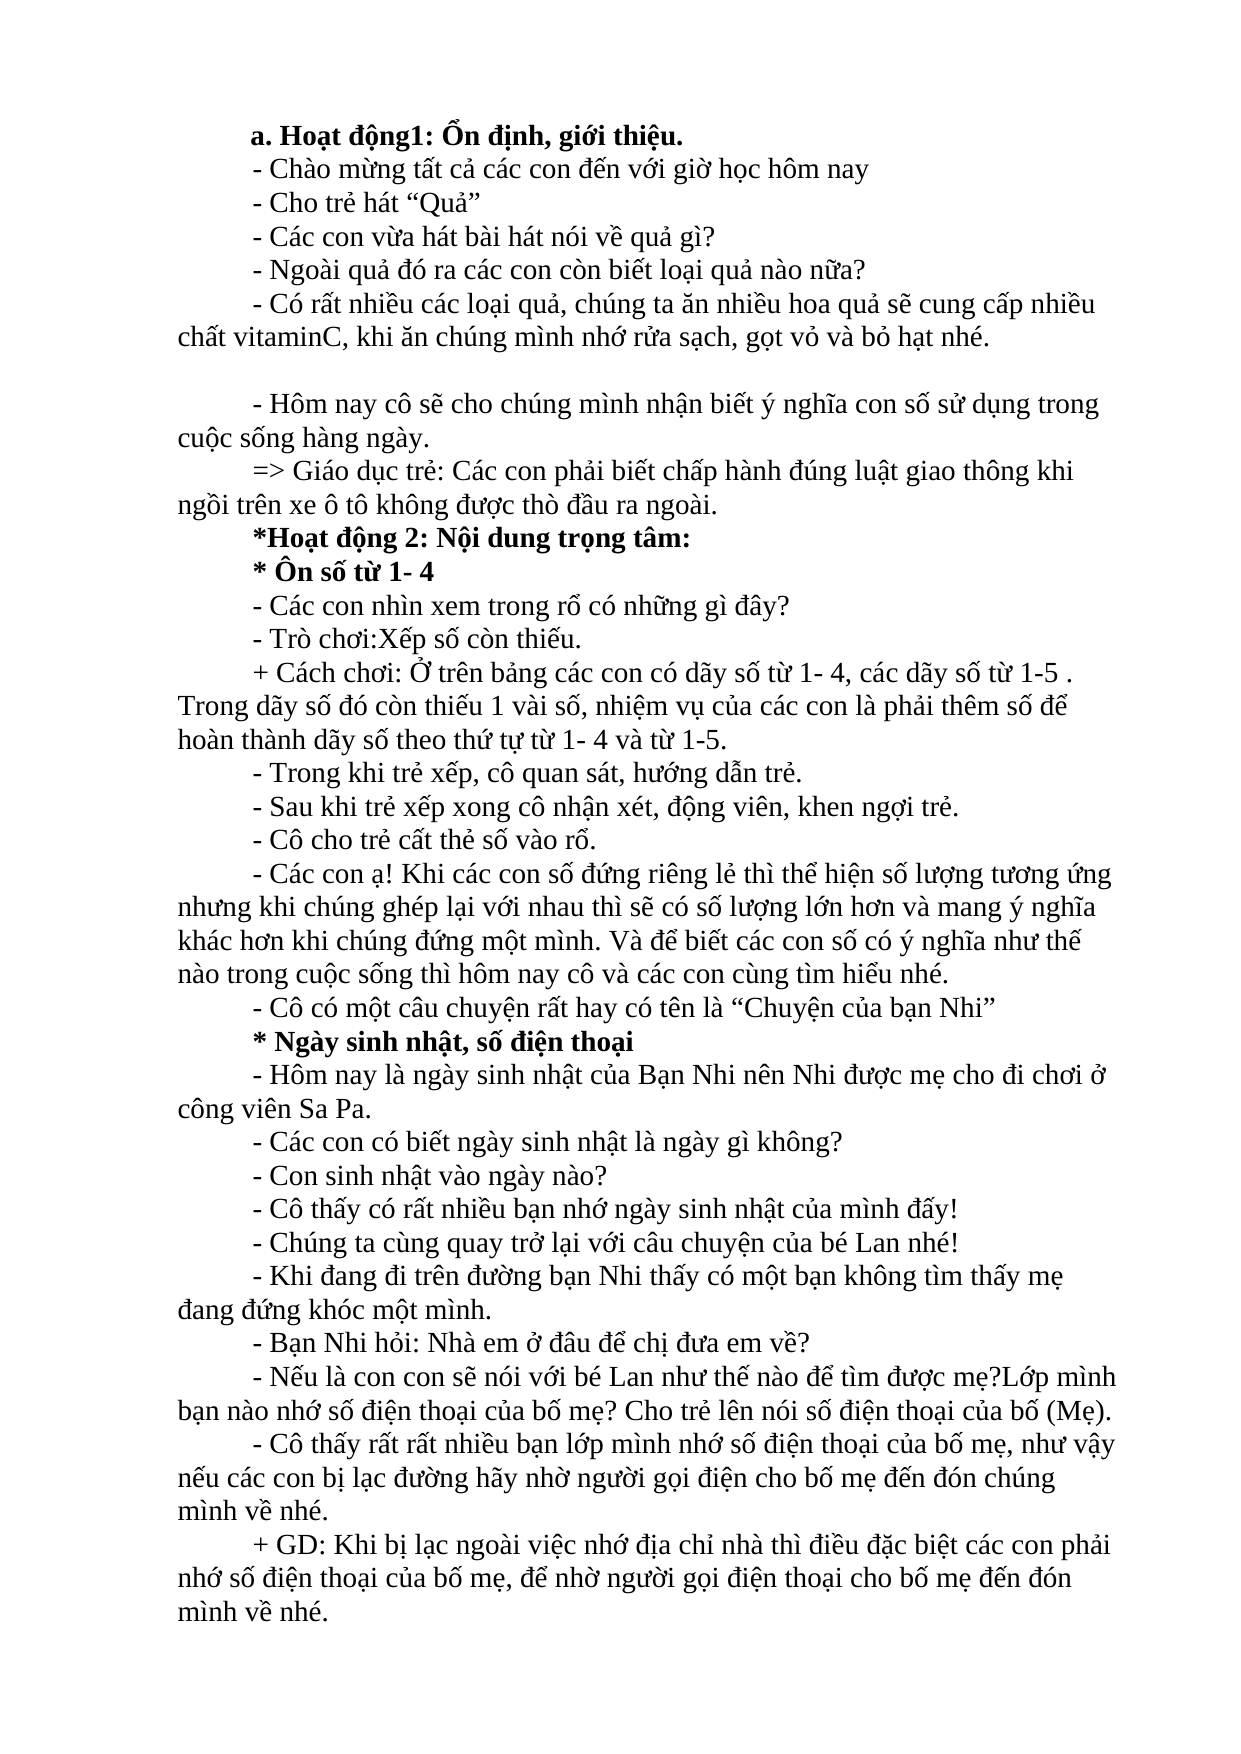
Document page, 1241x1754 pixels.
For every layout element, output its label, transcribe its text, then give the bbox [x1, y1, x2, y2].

text - Chào mừng tất cả các con đến với giờ học hôm nay [177, 152, 1122, 185]
text + Cách chơi: Ở trên bảng các con có dãy số từ 1- 4, các dãy số từ 1-5 . Trong dãy số đó còn thiếu 1 vài số, nhiệm vụ của các con là phải thêm số để hoàn thành dãy số theo thứ tự từ 1- 4 và từ 1-5. [177, 655, 1122, 755]
text - Các con có biết ngày sinh nhật là ngày gì không? [177, 1124, 1122, 1158]
text - Cô thấy rất rất nhiều bạn lớp mình nhớ số điện thoại của bố mẹ, như vậy nếu các con bị lạc đường hãy nhờ người gọi điện cho bố mẹ đến đón chúng mình về nhé. [177, 1426, 1122, 1527]
text - Cô cho trẻ cất thẻ số vào rổ. [177, 822, 1122, 856]
text - Chúng ta cùng quay trở lại với câu chuyện của bé Lan nhé! [177, 1225, 1122, 1258]
text - Sau khi trẻ xếp xong cô nhận xét, động viên, khen ngợi trẻ. [177, 789, 1122, 822]
text + GD: Khi bị lạc ngoài việc nhớ địa chỉ nhà thì điều đặc biệt các con phải nhớ số điện thoại của bố mẹ, để nhờ người gọi điện thoại cho bố mẹ đến đón mình về nhé. [177, 1527, 1122, 1627]
text - Trò chơi:Xếp số còn thiếu. [177, 621, 1122, 655]
text - Con sinh nhật vào ngày nào? [177, 1158, 1122, 1191]
text - Hôm nay là ngày sinh nhật của Bạn Nhi nên Nhi được mẹ cho đi chơi ở công viên Sa Pa. [177, 1057, 1122, 1124]
text - Cho trẻ hát “Quả” [177, 185, 1122, 219]
text - Khi đang đi trên đường bạn Nhi thấy có một bạn không tìm thấy mẹ đang đứng khóc một mình. [177, 1258, 1122, 1326]
text => Giáo dục trẻ: Các con phải biết chấp hành đúng luật giao thông khi ngồi trên xe ô tô không được thò đầu ra ngoài. [177, 453, 1122, 521]
text - Các con ạ! Khi các con số đứng riêng lẻ thì thể hiện số lượng tương ứng nhưng khi chúng ghép lại với nhau thì sẽ có số lượng lớn hơn và mang ý nghĩa khác hơn khi chúng đứng một mình. Và để biết các con số có ý nghĩa như thế nào trong cuộc sống thì hôm nay cô và các con cùng tìm hiểu nhé. [177, 856, 1122, 990]
text a. Hoạt động1: Ổn định, giới thiệu. [177, 118, 1112, 152]
text - Cô có một câu chuyện rất hay có tên là “Chuyện của bạn Nhi” [177, 990, 1122, 1024]
text - Trong khi trẻ xếp, cô quan sát, hướng dẫn trẻ. [177, 755, 1122, 789]
text - Có rất nhiều các loại quả, chúng ta ăn nhiều hoa quả sẽ cung cấp nhiều chất vitaminC, khi ăn chúng mình nhớ rửa sạch, gọt vỏ và bỏ hạt nhé. [177, 286, 1122, 353]
text - Hôm nay cô sẽ cho chúng mình nhận biết ý nghĩa con số sử dụng trong cuộc sống hàng ngày. [177, 386, 1122, 453]
text - Các con vừa hát bài hát nói về quả gì? [177, 219, 1122, 252]
text - Cô thấy có rất nhiều bạn nhớ ngày sinh nhật của mình đấy! [177, 1191, 1122, 1225]
text - Nếu là con con sẽ nói với bé Lan như thế nào để tìm được mẹ?Lớp mình bạn nào nhớ số điện thoại của bố mẹ? Cho trẻ lên nói số điện thoại của bố (Mẹ). [177, 1359, 1122, 1426]
text - Bạn Nhi hỏi: Nhà em ở đâu để chị đưa em về? [177, 1326, 1122, 1359]
text *Hoạt động 2: Nội dung trọng tâm: [177, 521, 1122, 554]
text * Ngày sinh nhật, số điện thoại [177, 1024, 1122, 1057]
text - Ngoài quả đó ra các con còn biết loại quả nào nữa? [177, 252, 1122, 286]
text - Các con nhìn xem trong rổ có những gì đây? [177, 588, 1122, 621]
text * Ôn số từ 1- 4 [177, 554, 1122, 588]
